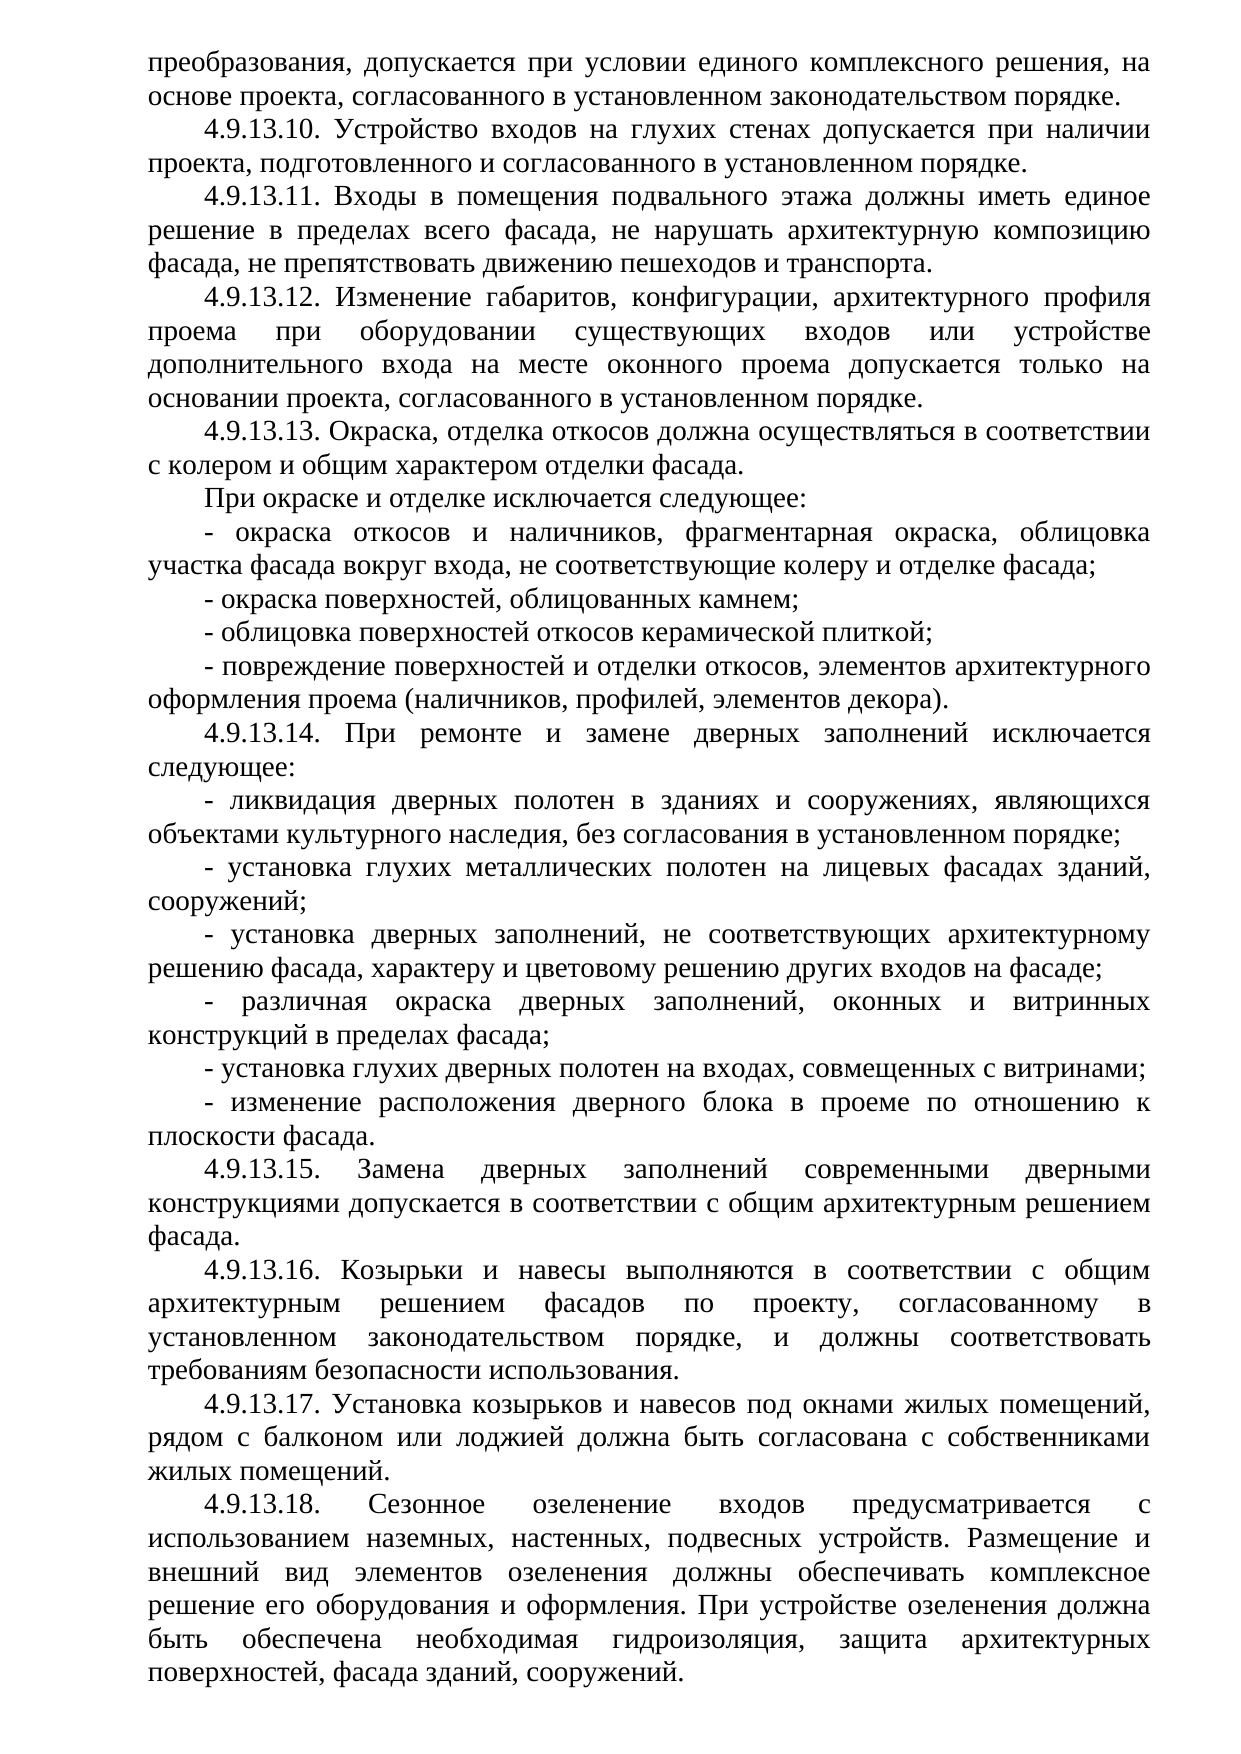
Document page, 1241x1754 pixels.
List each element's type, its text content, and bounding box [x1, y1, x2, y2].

text - окраска откосов и наличников, фрагментарная окраска, облицовка участка фасада вокруг входа, не соответствующие колеру и отделке фасада; [148, 514, 1152, 581]
text 4.9.13.17. Установка козырьков и навесов под окнами жилых помещений, рядом с балконом или лоджией должна быть согласована с собственниками жилых помещений. [148, 1386, 1152, 1487]
text - изменение расположения дверного блока в проеме по отношению к плоскости фасада. [148, 1084, 1152, 1151]
text 4.9.13.12. Изменение габаритов, конфигурации, архитектурного профиля проема при оборудовании существующих входов или устройстве дополнительного входа на месте оконного проема допускается только на основании проекта, согласованного в установленном порядке. [148, 279, 1152, 413]
text - окраска поверхностей, облицованных камнем; [148, 581, 1152, 614]
text - установка глухих дверных полотен на входах, совмещенных с витринами; [148, 1051, 1152, 1084]
text - ликвидация дверных полотен в зданиях и сооружениях, являющихся объектами культурного наследия, без согласования в установленном порядке; [148, 782, 1152, 849]
text При окраске и отделке исключается следующее: [148, 480, 1152, 514]
text - повреждение поверхностей и отделки откосов, элементов архитектурного оформления проема (наличников, профилей, элементов декора). [148, 648, 1152, 715]
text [148, 44, 1152, 111]
text 4.9.13.16. Козырьки и навесы выполняются в соответствии с общим архитектурным решением фасадов по проекту, согласованному в установленном законодательством порядке, и должны соответствовать требованиям безопасности использования. [148, 1252, 1152, 1386]
text 4.9.13.10. Устройство входов на глухих стенах допускается при наличии проекта, подготовленного и согласованного в установленном порядке. [148, 111, 1152, 178]
text 4.9.13.15. Замена дверных заполнений современными дверными конструкциями допускается в соответствии с общим архитектурным решением фасада. [148, 1151, 1152, 1252]
text - облицовка поверхностей откосов керамической плиткой; [148, 614, 1152, 648]
text 4.9.13.14. При ремонте и замене дверных заполнений исключается следующее: [148, 715, 1152, 782]
text - установка дверных заполнений, не соответствующих архитектурному решению фасада, характеру и цветовому решению других входов на фасаде; [148, 916, 1152, 983]
text 4.9.13.13. Окраска, отделка откосов должна осуществляться в соответствии с колером и общим характером отделки фасада. [148, 413, 1152, 480]
text - различная окраска дверных заполнений, оконных и витринных конструкций в пределах фасада; [148, 983, 1152, 1051]
text - установка глухих металлических полотен на лицевых фасадах зданий, сооружений; [148, 849, 1152, 916]
text 4.9.13.11. Входы в помещения подвального этажа должны иметь единое решение в пределах всего фасада, не нарушать архитектурную композицию фасада, не препятствовать движению пешеходов и транспорта. [148, 178, 1152, 279]
text 4.9.13.18. Сезонное озеленение входов предусматривается с использованием наземных, настенных, подвесных устройств. Размещение и внешний вид элементов озеленения должны обеспечивать комплексное решение его оборудования и оформления. При устройстве озеленения должна быть обеспечена необходимая гидроизоляция, защита архитектурных поверхностей, фасада зданий, сооружений. [148, 1487, 1152, 1688]
